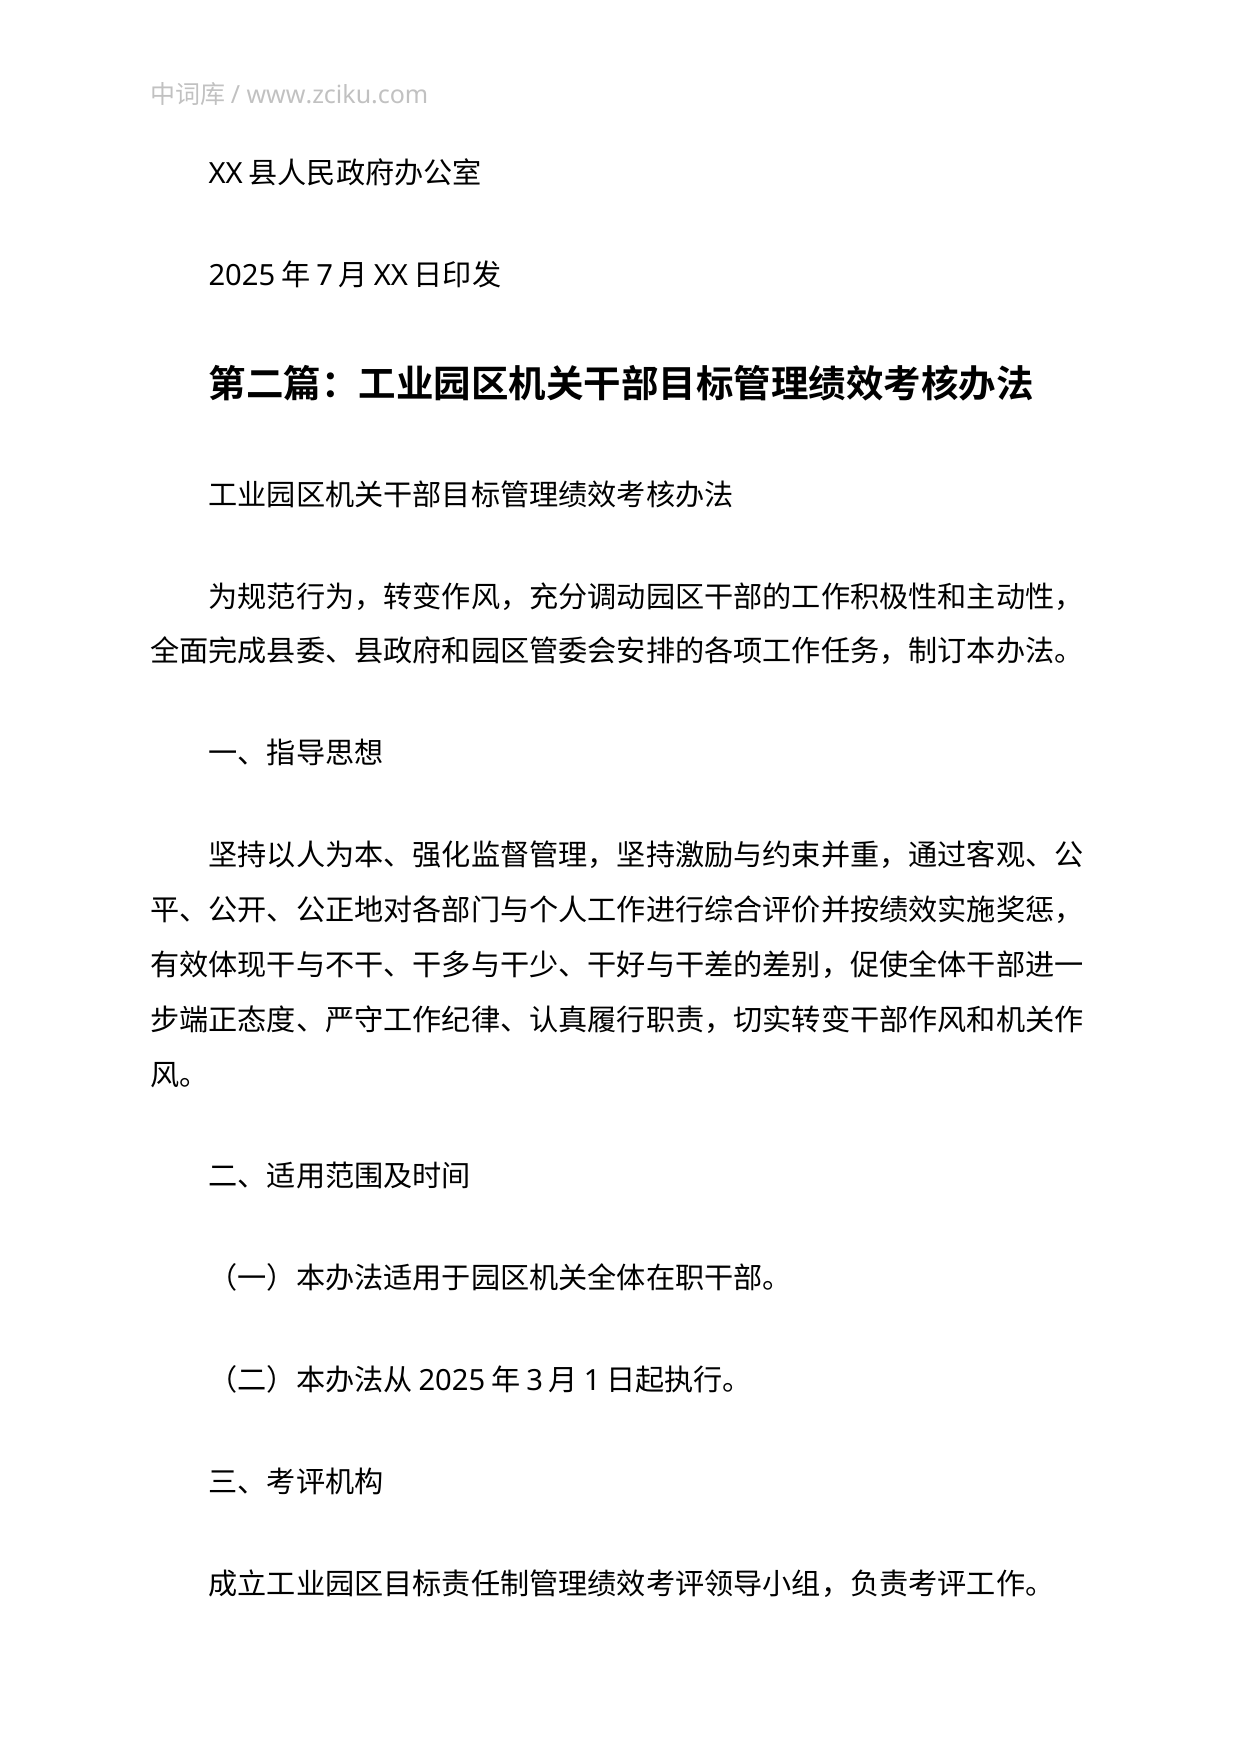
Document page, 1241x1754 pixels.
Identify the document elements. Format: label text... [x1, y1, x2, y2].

text 为规范行为，转变作风，充分调动园区干部的工作积极性和主动性，全面完成县委、县政府和园区管委会安排的各项工作任务，制订本办法。 [150, 573, 1090, 670]
text 坚持以人为本、强化监督管理，坚持激励与约束并重，通过客观、公平、公开、公正地对各部门与个人工作进行综合评价并按绩效实施奖惩，有效体现干与不干、干多与干少、干好与干差的差别，促使全体干部进一步端正态度、严守工作纪律、认真履行职责，切实转变干部作风和机关作风。 [150, 832, 1090, 1093]
text 工业园区机关干部目标管理绩效考核办法 [150, 471, 1090, 514]
text 一、指导思想 [150, 730, 1090, 772]
text 二、适用范围及时间 [150, 1153, 1090, 1195]
text XX县人民政府办公室 [150, 150, 1090, 192]
text （二）本办法从2025年3月1日起执行。 [150, 1356, 1090, 1399]
text 2025年7月XX日印发 [150, 252, 1090, 294]
text 三、考评机构 [150, 1458, 1090, 1501]
text 成立工业园区目标责任制管理绩效考评领导小组，负责考评工作。 [150, 1560, 1090, 1602]
text （一）本办法适用于园区机关全体在职干部。 [150, 1255, 1090, 1297]
text 第二篇：工业园区机关干部目标管理绩效考核办法 [150, 354, 1090, 408]
